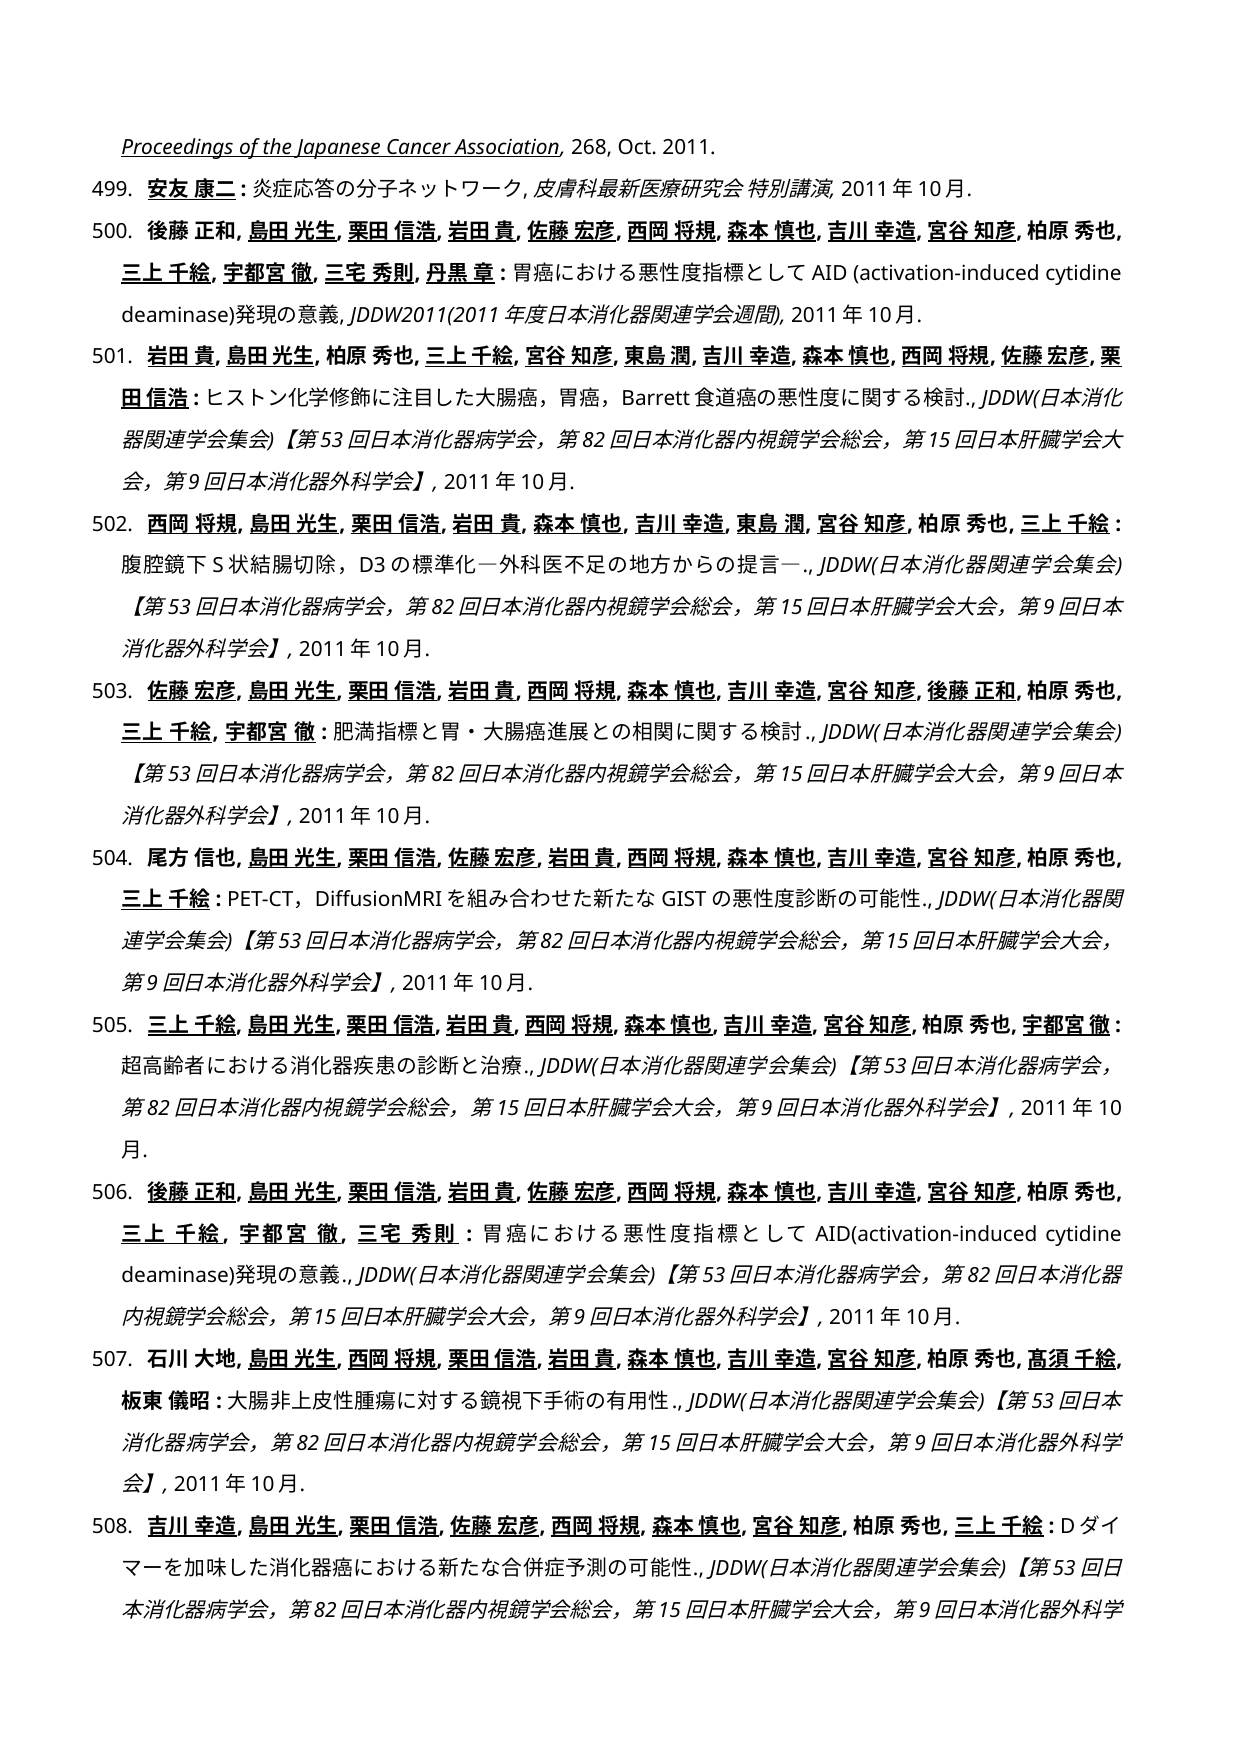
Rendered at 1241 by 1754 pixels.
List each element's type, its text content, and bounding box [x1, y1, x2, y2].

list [92, 125, 1122, 167]
list 石川 大地, 島田 光生, 西岡 将規, 栗田 信浩, 岩田 貴, 森本 慎也, 吉川 幸造, 宮谷 知彦, 柏原 秀也, 髙須 千絵, 板東 儀昭 : 大腸非上皮性腫瘍に対する鏡視下手術の有用性., JDDW(日本消化器関連学会集会)【第53回日本消化器病学会，第82回日本消化器内視鏡学会総会，第15回日本肝臓学会大会，第9回日本消化器外科学会】, 2011年10月. [92, 1336, 1122, 1503]
list 佐藤 宏彦, 島田 光生, 栗田 信浩, 岩田 貴, 西岡 将規, 森本 慎也, 吉川 幸造, 宮谷 知彦, 後藤 正和, 柏原 秀也, 三上 千絵, 宇都宮 徹 : 肥満指標と胃・大腸癌進展との相関に関する検討., JDDW(日本消化器関連学会集会)【第53回日本消化器病学会，第82回日本消化器内視鏡学会総会，第15回日本肝臓学会大会，第9回日本消化器外科学会】, 2011年10月. [92, 668, 1122, 835]
list 後藤 正和, 島田 光生, 栗田 信浩, 岩田 貴, 佐藤 宏彦, 西岡 将規, 森本 慎也, 吉川 幸造, 宮谷 知彦, 柏原 秀也, 三上 千絵, 宇都宮 徹, 三宅 秀則, 丹黒 章 : 胃癌における悪性度指標としてAID (activation-induced cytidine deaminase)発現の意義, JDDW2011(2011年度日本消化器関連学会週間), 2011年10月. [92, 209, 1122, 334]
list 岩田 貴, 島田 光生, 柏原 秀也, 三上 千絵, 宮谷 知彦, 東島 潤, 吉川 幸造, 森本 慎也, 西岡 将規, 佐藤 宏彦, 栗田 信浩 : ヒストン化学修飾に注目した大腸癌，胃癌，Barrett食道癌の悪性度に関する検討., JDDW(日本消化器関連学会集会)【第53回日本消化器病学会，第82回日本消化器内視鏡学会総会，第15回日本肝臓学会大会，第9回日本消化器外科学会】, 2011年10月. [92, 334, 1122, 501]
list 安友 康二 : 炎症応答の分子ネットワーク, 皮膚科最新医療研究会 特別講演, 2011年10月. [92, 167, 1122, 209]
list 西岡 将規, 島田 光生, 栗田 信浩, 岩田 貴, 森本 慎也, 吉川 幸造, 東島 潤, 宮谷 知彦, 柏原 秀也, 三上 千絵 : 腹腔鏡下S状結腸切除，D3の標準化—外科医不足の地方からの提言—., JDDW(日本消化器関連学会集会)【第53回日本消化器病学会，第82回日本消化器内視鏡学会総会，第15回日本肝臓学会大会，第9回日本消化器外科学会】, 2011年10月. [92, 501, 1122, 668]
list 後藤 正和, 島田 光生, 栗田 信浩, 岩田 貴, 佐藤 宏彦, 西岡 将規, 森本 慎也, 吉川 幸造, 宮谷 知彦, 柏原 秀也, 三上 千絵, 宇都宮 徹, 三宅 秀則 : 胃癌における悪性度指標としてAID(activation-induced cytidine deaminase)発現の意義., JDDW(日本消化器関連学会集会)【第53回日本消化器病学会，第82回日本消化器内視鏡学会総会，第15回日本肝臓学会大会，第9回日本消化器外科学会】, 2011年10月. [92, 1169, 1122, 1336]
list 尾方 信也, 島田 光生, 栗田 信浩, 佐藤 宏彦, 岩田 貴, 西岡 将規, 森本 慎也, 吉川 幸造, 宮谷 知彦, 柏原 秀也, 三上 千絵 : PET-CT，DiffusionMRIを組み合わせた新たなGISTの悪性度診断の可能性., JDDW(日本消化器関連学会集会)【第53回日本消化器病学会，第82回日本消化器内視鏡学会総会，第15回日本肝臓学会大会，第9回日本消化器外科学会】, 2011年10月. [92, 835, 1122, 1002]
list 三上 千絵, 島田 光生, 栗田 信浩, 岩田 貴, 西岡 将規, 森本 慎也, 吉川 幸造, 宮谷 知彦, 柏原 秀也, 宇都宮 徹 : 超高齢者における消化器疾患の診断と治療., JDDW(日本消化器関連学会集会)【第53回日本消化器病学会，第82回日本消化器内視鏡学会総会，第15回日本肝臓学会大会，第9回日本消化器外科学会】, 2011年10月. [92, 1002, 1122, 1169]
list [92, 1503, 1122, 1629]
